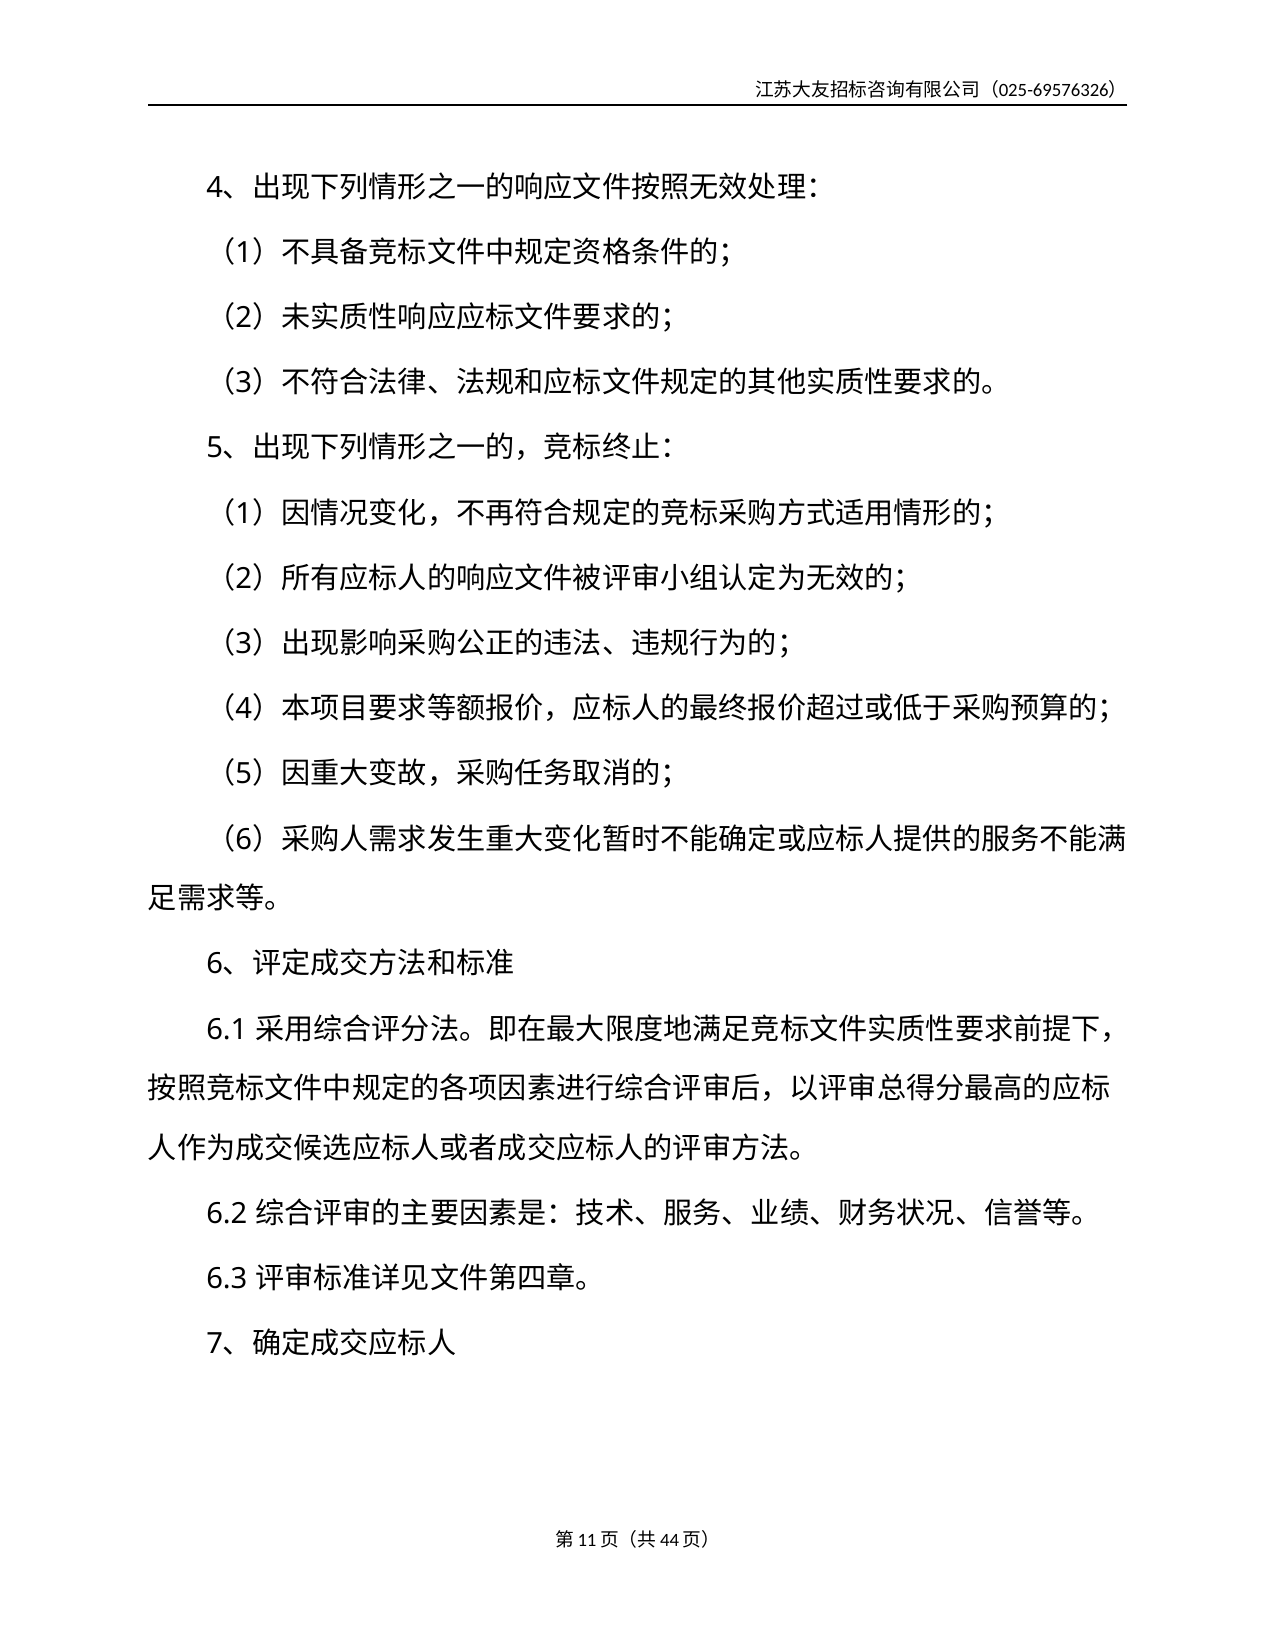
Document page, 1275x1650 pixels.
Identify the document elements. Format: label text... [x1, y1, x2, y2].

text （2）未实质性响应应标文件要求的； [148, 285, 1127, 345]
text （1）因情况变化，不再符合规定的竞标采购方式适用情形的； [148, 481, 1127, 540]
text （3）不符合法律、法规和应标文件规定的其他实质性要求的。 [148, 350, 1127, 410]
text （2）所有应标人的响应文件被评审小组认定为无效的； [148, 546, 1127, 606]
text 6、评定成交方法和标准 [148, 932, 1127, 991]
text （3）出现影响采购公正的违法、违规行为的； [148, 611, 1127, 671]
text 6.2 综合评审的主要因素是：技术、服务、业绩、财务状况、信誉等。 [148, 1181, 1127, 1241]
text （1）不具备竞标文件中规定资格条件的； [148, 220, 1127, 279]
text 6.1 采用综合评分法。即在最大限度地满足竞标文件实质性要求前提下，按照竞标文件中规定的各项因素进行综合评审后，以评审总得分最高的应标人作为成交候选应标人或者成交应标人的评审方法。 [148, 997, 1127, 1176]
text （5）因重大变故，采购任务取消的； [148, 742, 1127, 801]
text （6）采购人需求发生重大变化暂时不能确定或应标人提供的服务不能满足需求等。 [148, 807, 1127, 926]
text 5、出现下列情形之一的，竞标终止： [148, 416, 1127, 475]
text 7、确定成交应标人 [148, 1312, 1127, 1371]
text 4、出现下列情形之一的响应文件按照无效处理： [148, 155, 1127, 214]
text （4）本项目要求等额报价，应标人的最终报价超过或低于采购预算的； [148, 676, 1127, 736]
text 6.3 评审标准详见文件第四章。 [148, 1246, 1127, 1306]
